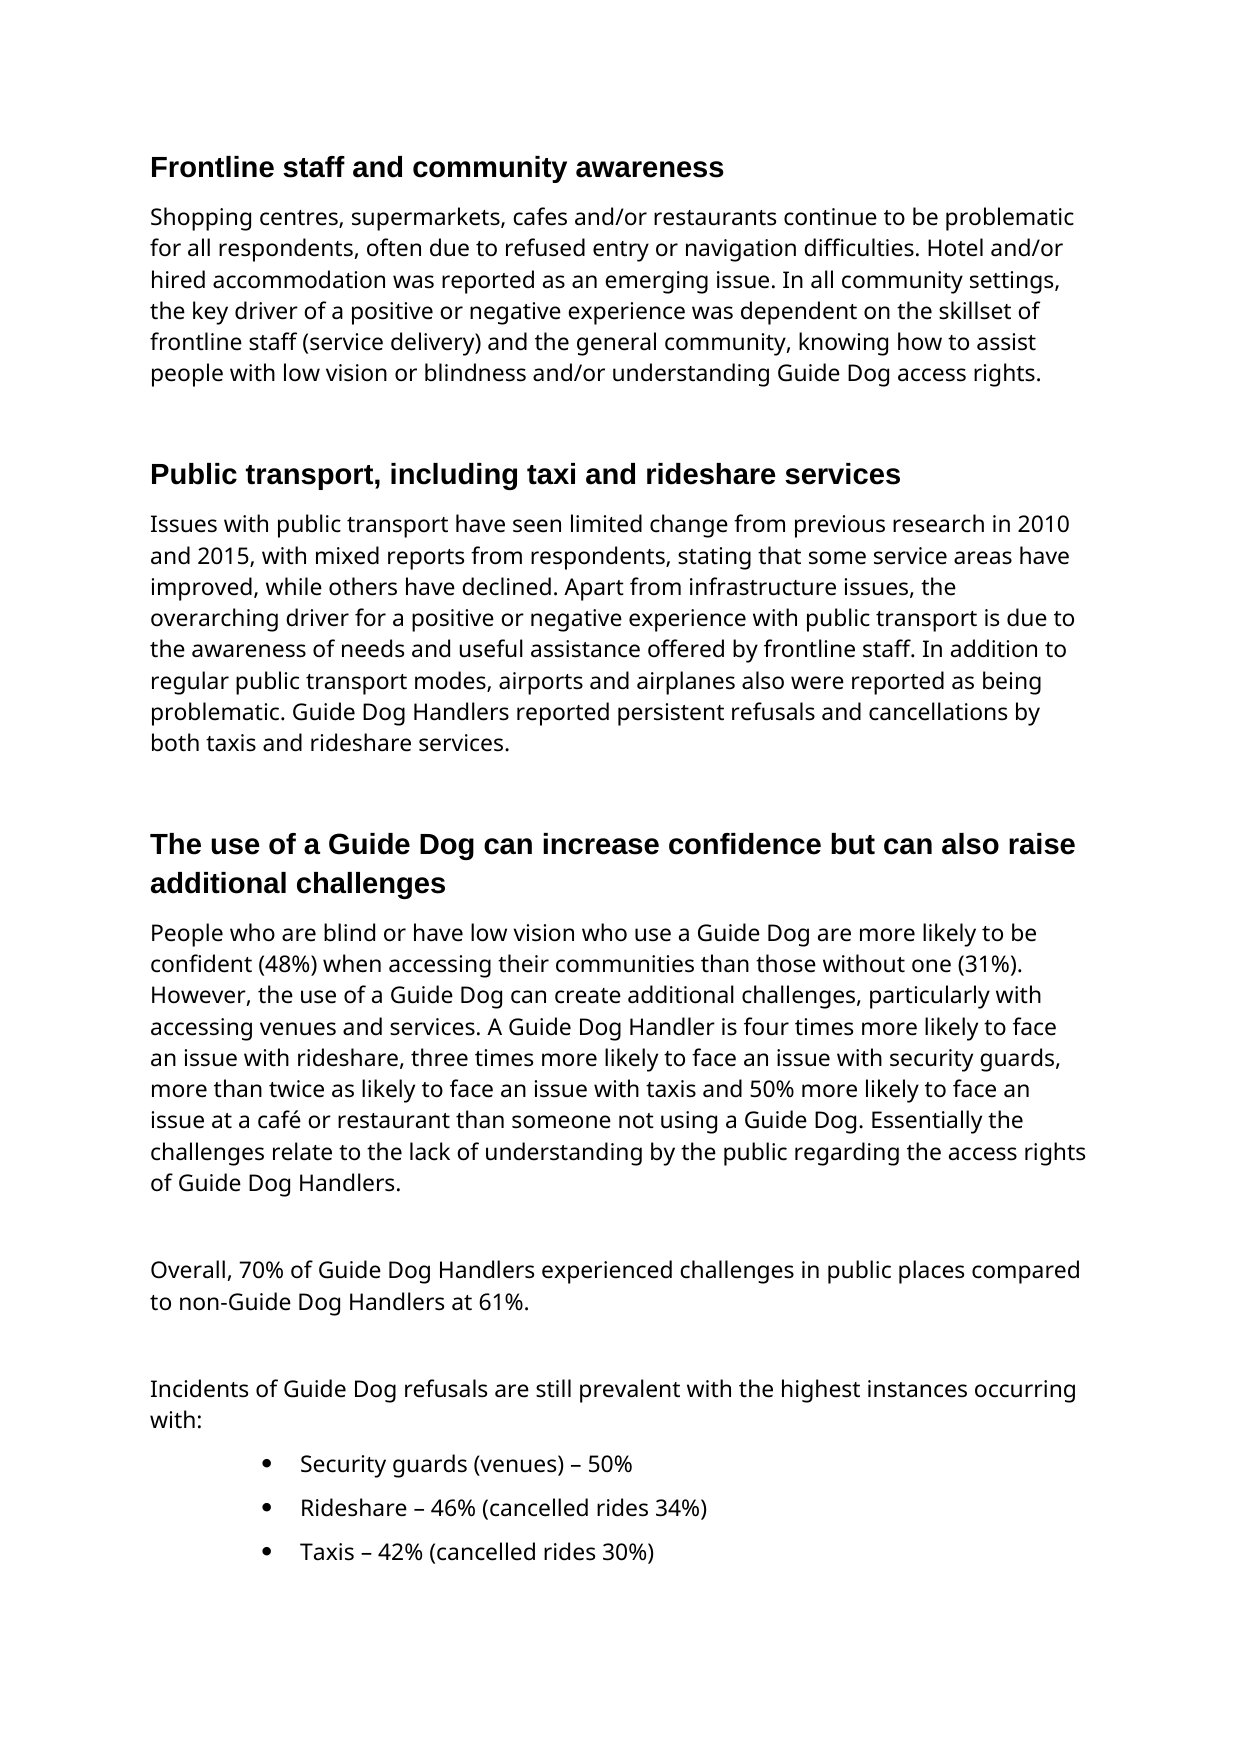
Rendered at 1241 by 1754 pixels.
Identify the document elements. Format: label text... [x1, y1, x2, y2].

text Shopping centres, supermarkets, cafes and/or restaurants continue to be problematic for all respondents, often due to refused entry or navigation difficulties. Hotel and/or hired accommodation was reported as an emerging issue. In all community settings, the key driver of a positive or negative experience was dependent on the skillset of frontline staff (service delivery) and the general community, knowing how to assist people with low vision or blindness and/or understanding Guide Dog access rights. [150, 201, 1090, 388]
list Security guards (venues) – 50% [262, 1448, 1090, 1479]
subtitle Public transport, including taxi and rideshare services [150, 457, 1090, 491]
list Rideshare – 46% (cancelled rides 34%) [262, 1492, 1090, 1523]
subtitle The use of a Guide Dog can increase confidence but can also raise additional challenges [150, 827, 1090, 899]
subtitle Frontline staff and community awareness [150, 150, 1090, 183]
text Issues with public transport have seen limited change from previous research in 2010 and 2015, with mixed reports from respondents, stating that some service areas have improved, while others have declined. Apart from infrastructure issues, the overarching driver for a positive or negative experience with public transport is due to the awareness of needs and useful assistance offered by frontline staff. In addition to regular public transport modes, airports and airplanes also were reported as being problematic. Guide Dog Handlers reported persistent refusals and cancellations by both taxis and rideshare services. [150, 508, 1090, 758]
list Taxis – 42% (cancelled rides 30%) [262, 1535, 1090, 1567]
text Overall, 70% of Guide Dog Handlers experienced challenges in public places compared to non-Guide Dog Handlers at 61%. [150, 1254, 1090, 1317]
text People who are blind or have low vision who use a Guide Dog are more likely to be confident (48%) when accessing their communities than those without one (31%). However, the use of a Guide Dog can create additional challenges, particularly with accessing venues and services. A Guide Dog Handler is four times more likely to face an issue with rideshare, three times more likely to face an issue with security guards, more than twice as likely to face an issue with taxis and 50% more likely to face an issue at a café or restaurant than someone not using a Guide Dog. Essentially the challenges relate to the lack of understanding by the public regarding the access rights of Guide Dog Handlers. [150, 917, 1090, 1198]
text Incidents of Guide Dog refusals are still prevalent with the highest instances occurring with: [150, 1373, 1090, 1435]
